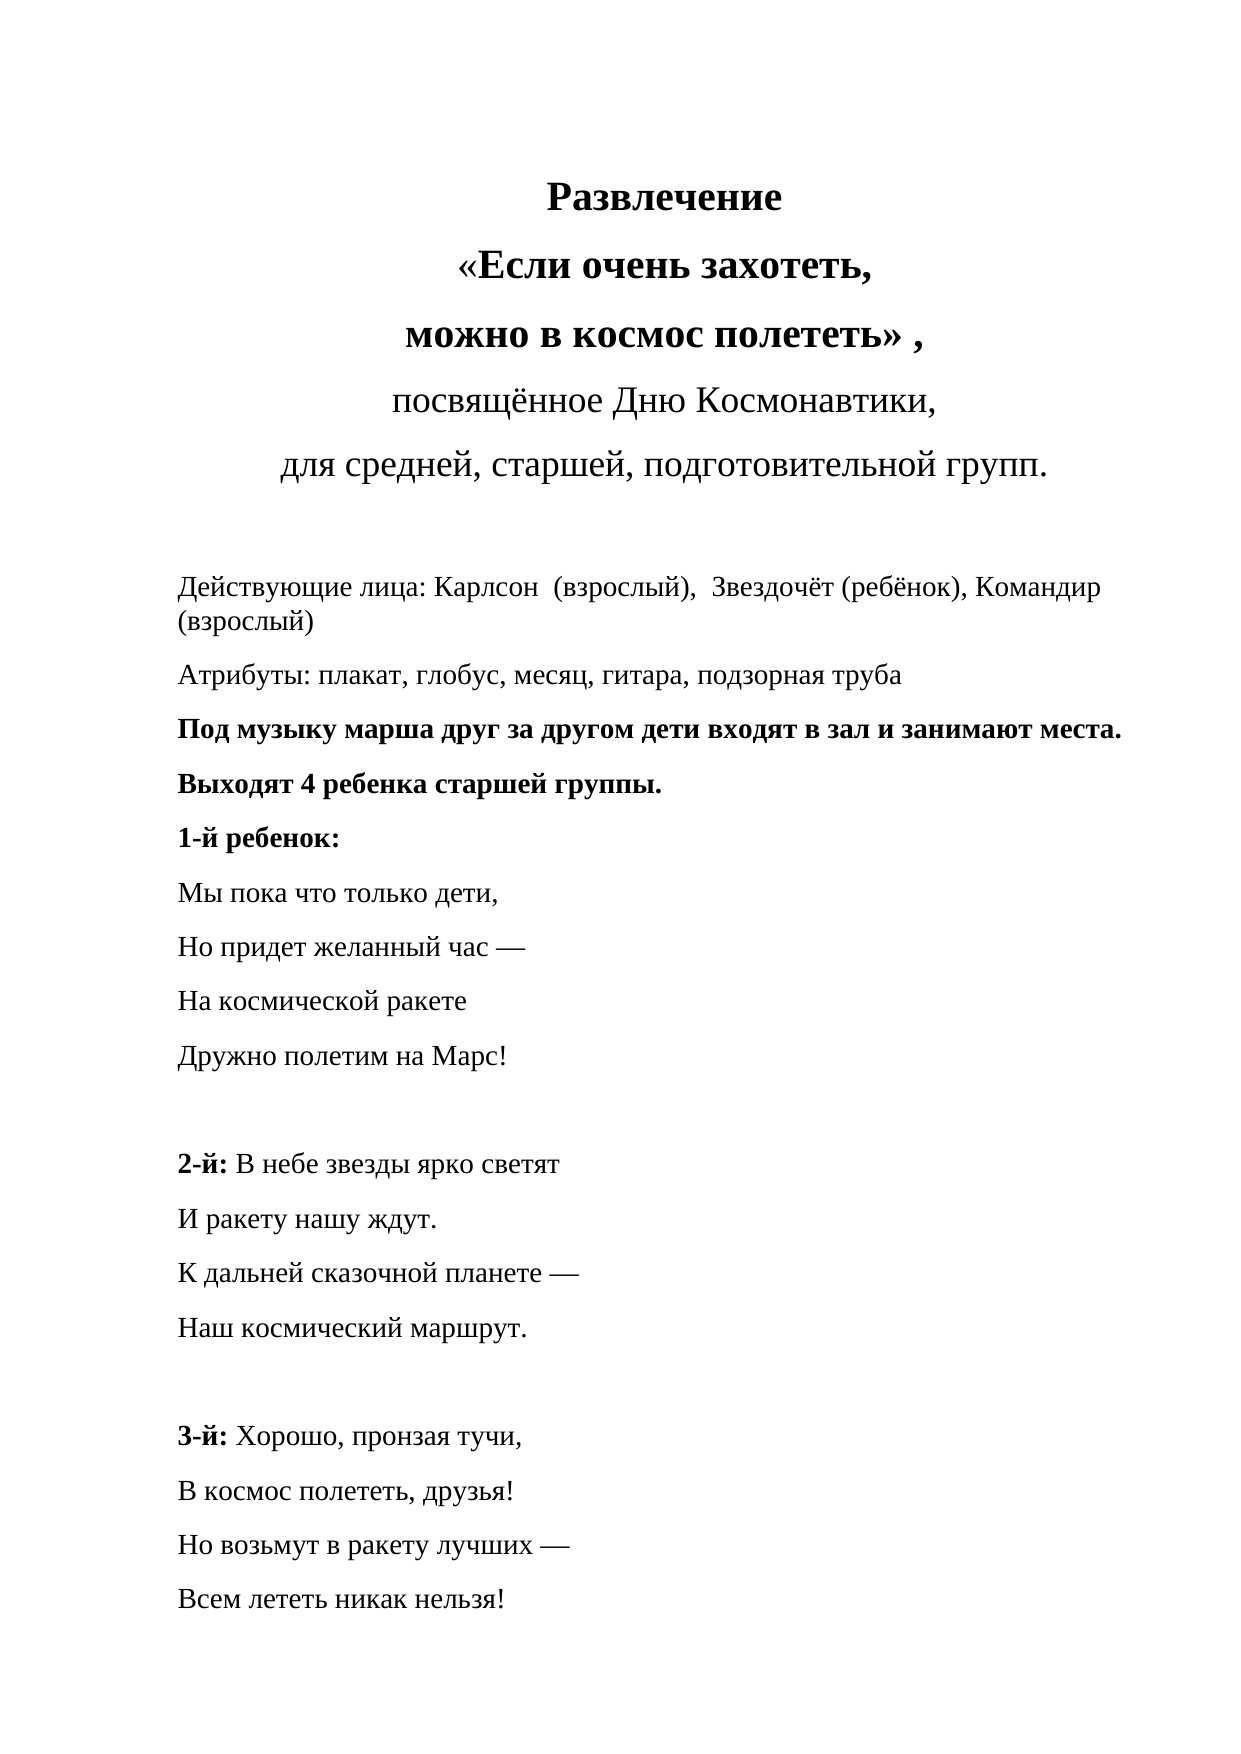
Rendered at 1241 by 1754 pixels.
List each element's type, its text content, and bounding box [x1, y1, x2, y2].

text для средней, старшей, подготовительной групп. [177, 441, 1152, 484]
text Развлечение [177, 171, 1152, 219]
text «Если очень захотеть, [177, 240, 1152, 288]
text И ракету нашу ждут. [177, 1201, 1152, 1234]
text В космос полететь, друзья! [177, 1473, 1152, 1506]
text Действующие лица: Карлсон (взрослый), Звездочёт (ребёнок), Командир (взрослый) [177, 569, 1152, 636]
text На космической ракете [177, 983, 1152, 1017]
text 2-й: В небе звезды ярко светят [177, 1147, 1152, 1180]
text Дружно полетим на Марс! [177, 1038, 1152, 1071]
text Но придет желанный час — [177, 929, 1152, 963]
text Наш космический маршрут. [177, 1310, 1152, 1343]
text Атрибуты: плакат, глобус, месяц, гитара, подзорная труба [177, 657, 1152, 691]
text Мы пока что только дети, [177, 875, 1152, 908]
text можно в космос полететь» , [177, 309, 1152, 357]
text посвящённое Дню Космонавтики, [177, 377, 1152, 421]
text 1-й ребенок: [177, 820, 1152, 854]
text 3-й: Хорошо, пронзая тучи, [177, 1418, 1152, 1452]
text Выходят 4 ребенка старшей группы. [177, 766, 1152, 799]
text К дальней сказочной планете — [177, 1255, 1152, 1289]
text Под музыку марша друг за другом дети входят в зал и занимают места. [177, 712, 1152, 745]
text Но возьмут в ракету лучших — [177, 1527, 1152, 1561]
text Всем лететь никак нельзя! [177, 1582, 1152, 1615]
